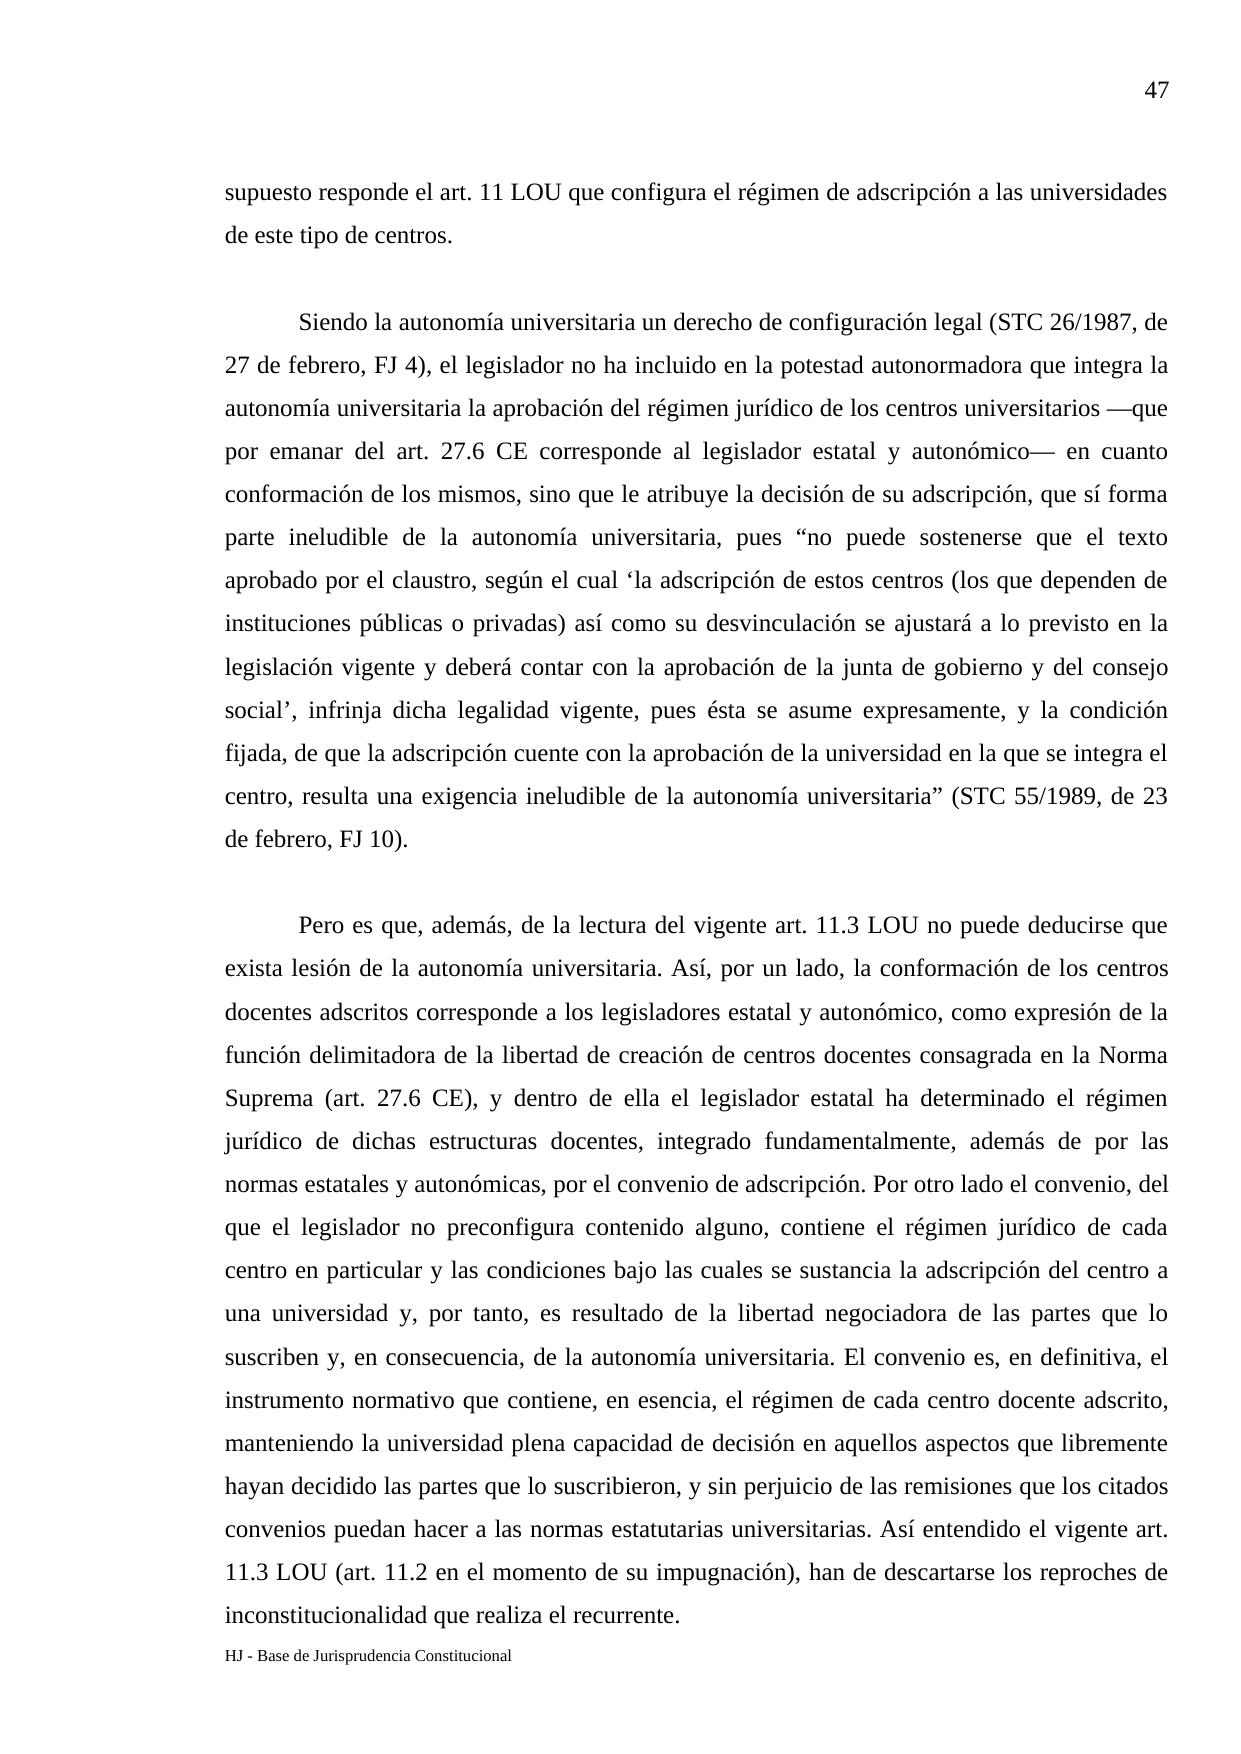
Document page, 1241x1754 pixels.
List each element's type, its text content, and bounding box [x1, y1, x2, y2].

text Siendo la autonomía universitaria un derecho de configuración legal (STC 26/1987, de 27 de febrero, FJ 4), el legislador no ha incluido en la potestad autonormadora que integra la autonomía universitaria la aprobación del régimen jurídico de los centros universitarios —que por emanar del art. 27.6 CE corresponde al legislador estatal y autonómico— en cuanto conformación de los mismos, sino que le atribuye la decisión de su adscripción, que sí forma parte ineludible de la autonomía universitaria, pues “no puede sostenerse que el texto aprobado por el claustro, según el cual ‘la adscripción de estos centros (los que dependen de instituciones públicas o privadas) así como su desvinculación se ajustará a lo previsto en la legislación vigente y deberá contar con la aprobación de la junta de gobierno y del consejo social’, infrinja dicha legalidad vigente, pues ésta se asume expresamente, y la condición fijada, de que la adscripción cuente con la aprobación de la universidad en la que se integra el centro, resulta una exigencia ineludible de la autonomía universitaria” (STC 55/1989, de 23 de febrero, FJ 10). [224, 307, 1169, 853]
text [224, 177, 1169, 249]
text Pero es que, además, de la lectura del vigente art. 11.3 LOU no puede deducirse que exista lesión de la autonomía universitaria. Así, por un lado, la conformación de los centros docentes adscritos corresponde a los legisladores estatal y autonómico, como expresión de la función delimitadora de la libertad de creación de centros docentes consagrada en la Norma Suprema (art. 27.6 CE), y dentro de ella el legislador estatal ha determinado el régimen jurídico de dichas estructuras docentes, integrado fundamentalmente, además de por las normas estatales y autonómicas, por el convenio de adscripción. Por otro lado el convenio, del que el legislador no preconfigura contenido alguno, contiene el régimen jurídico de cada centro en particular y las condiciones bajo las cuales se sustancia la adscripción del centro a una universidad y, por tanto, es resultado de la libertad negociadora de las partes que lo suscriben y, en consecuencia, de la autonomía universitaria. El convenio es, en definitiva, el instrumento normativo que contiene, en esencia, el régimen de cada centro docente adscrito, manteniendo la universidad plena capacidad de decisión en aquellos aspectos que libremente hayan decidido las partes que lo suscribieron, y sin perjuicio de las remisiones que los citados convenios puedan hacer a las normas estatutarias universitarias. Así entendido el vigente art. 11.3 LOU (art. 11.2 en el momento de su impugnación), han de descartarse los reproches de inconstitucionalidad que realiza el recurrente. [224, 910, 1169, 1629]
